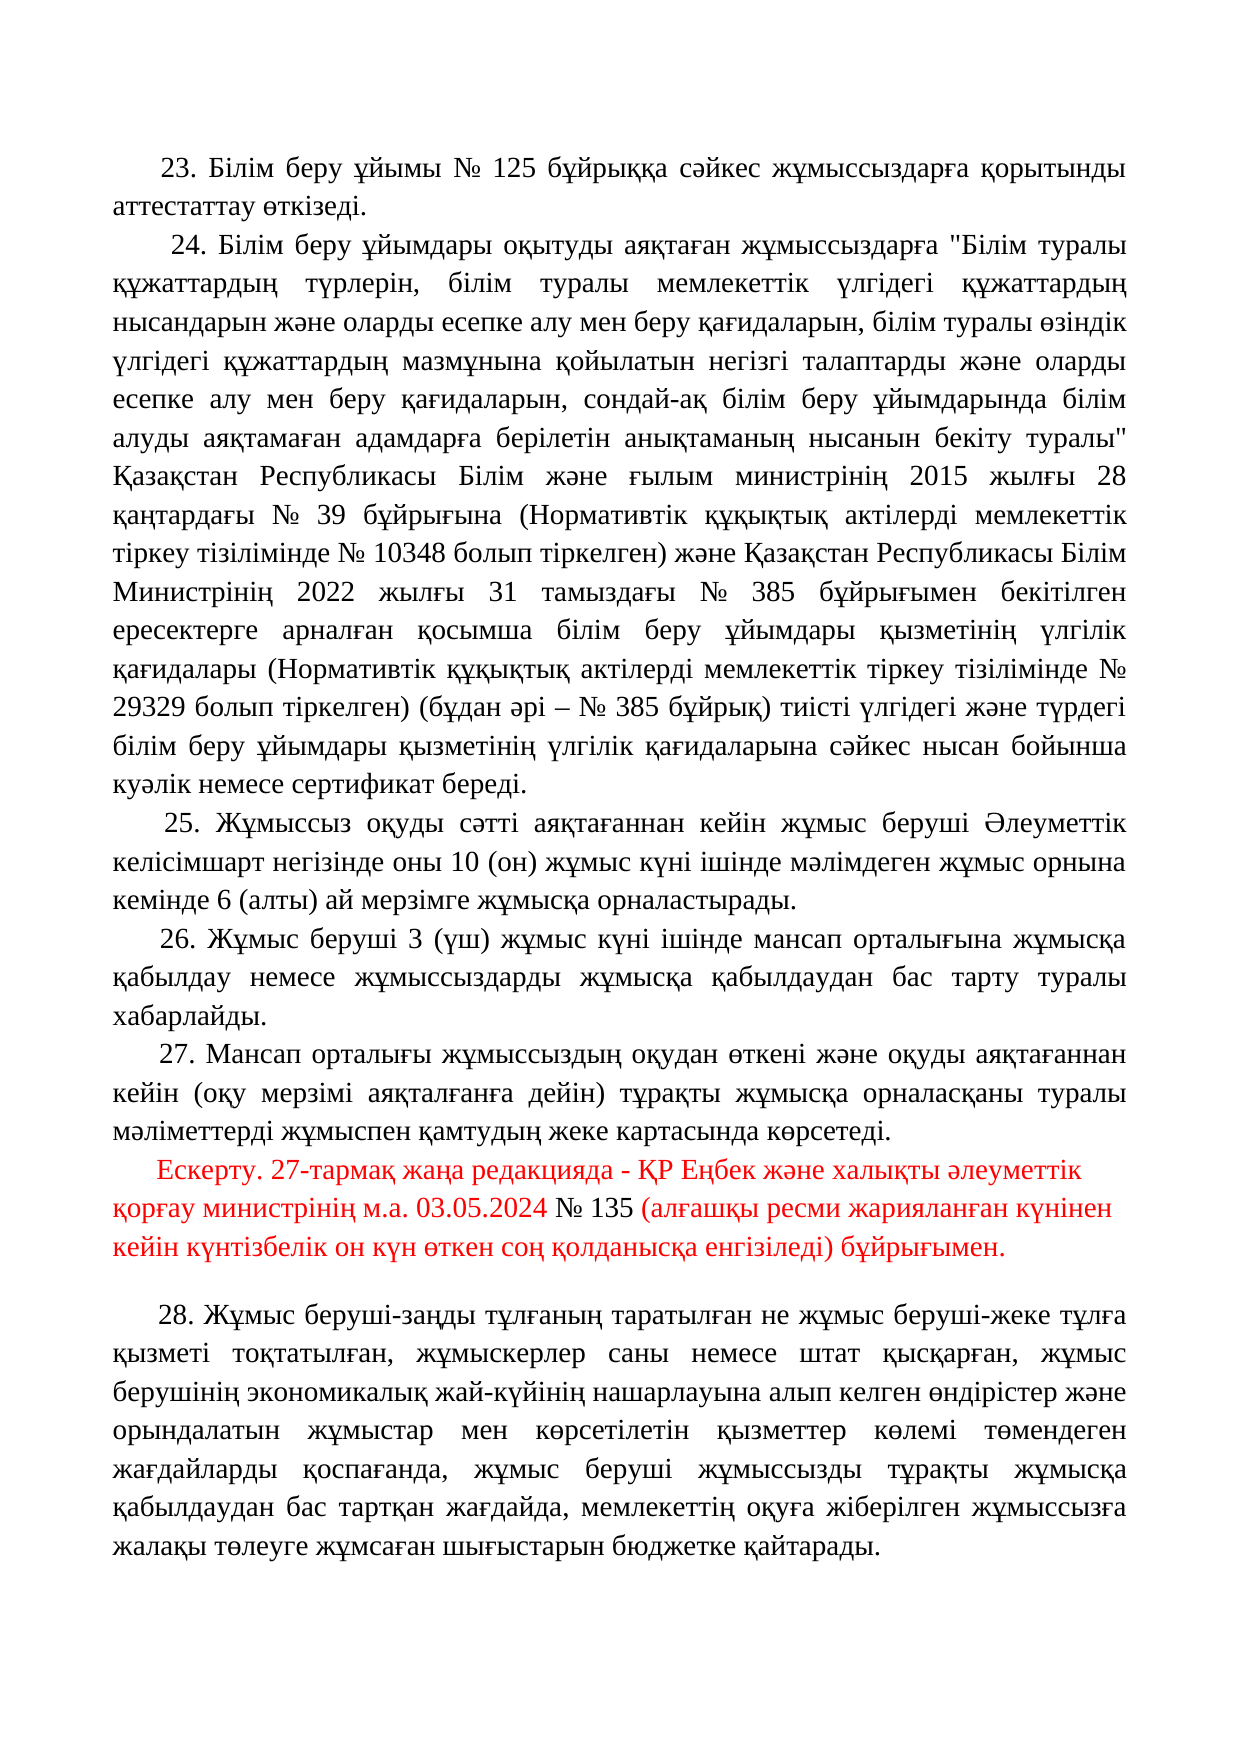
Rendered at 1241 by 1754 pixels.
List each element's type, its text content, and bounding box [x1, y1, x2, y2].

text 23. Білім беру ұйымы № 125 бұйрыққа сәйкес жұмыссыздарға қорытынды аттестаттау өткізеді. [112, 150, 1128, 222]
text 26. Жұмыс беруші 3 (үш) жұмыс күні ішінде мансап орталығына жұмысқа қабылдау немесе жұмыссыздарды жұмысқа қабылдаудан бас тарту туралы хабарлайды. [112, 921, 1128, 1031]
text Ескерту. 27-тармақ жаңа редакцияда - ҚР Еңбек және халықты әлеуметтік қорғау министрінің м.а. 03.05.2024 № 135 (алғашқы ресми жарияланған күнінен кейін күнтізбелік он күн өткен соң қолданысқа енгізіледі) бұйрығымен. [112, 1152, 1128, 1293]
text 25. Жұмыссыз оқуды сәтті аяқтағаннан кейін жұмыс беруші Әлеуметтік келісімшарт негізінде оны 10 (он) жұмыс күні ішінде мәлімдеген жұмыс орнына кемінде 6 (алты) ай мерзімге жұмысқа орналастырады. [112, 805, 1128, 916]
text 28. Жұмыс беруші-заңды тұлғаның таратылған не жұмыс беруші-жеке тұлға қызметі тоқтатылған, жұмыскерлер саны немесе штат қысқарған, жұмыс берушінің экономикалық жай-күйінің нашарлауына алып келген өндірістер және орындалатын жұмыстар мен көрсетілетін қызметтер көлемі төмендеген жағдайларды қоспағанда, жұмыс беруші жұмыссызды тұрақты жұмысқа қабылдаудан бас тартқан жағдайда, мемлекеттің оқуға жіберілген жұмыссызға жалақы төлеуге жұмсаған шығыстарын бюджетке қайтарады. [112, 1297, 1128, 1562]
text 24. Білім беру ұйымдары оқытуды аяқтаған жұмыссыздарға "Білім туралы құжаттардың түрлерін, білім туралы мемлекеттік үлгідегі құжаттардың нысандарын және оларды есепке алу мен беру қағидаларын, білім туралы өзіндік үлгідегі құжаттардың мазмұнына қойылатын негізгі талаптарды және оларды есепке алу мен беру қағидаларын, сондай-ақ білім беру ұйымдарында білім алуды аяқтамаған адамдарға берілетін анықтаманың нысанын бекіту туралы" Қазақстан Республикасы Білім және ғылым министрінің 2015 жылғы 28 қаңтардағы № 39 бұйрығына (Нормативтік құқықтық актілерді мемлекеттік тіркеу тізілімінде № 10348 болып тіркелген) және Қазақстан Республикасы Білім Министрінің 2022 жылғы 31 тамыздағы № 385 бұйрығымен бекітілген ересектерге арналған қосымша білім беру ұйымдары қызметінің үлгілік қағидалары (Нормативтік құқықтық актілерді мемлекеттік тіркеу тізілімінде № 29329 болып тіркелген) (бұдан әрі – № 385 бұйрық) тиісті үлгідегі және түрдегі білім беру ұйымдары қызметінің үлгілік қағидаларына сәйкес нысан бойынша куәлік немесе сертификат береді. [112, 227, 1128, 800]
text 27. Мансап орталығы жұмыссыздың оқудан өткені және оқуды аяқтағаннан кейін (оқу мерзімі аяқталғанға дейін) тұрақты жұмысқа орналасқаны туралы мәліметтерді жұмыспен қамтудың жеке картасында көрсетеді. [112, 1036, 1128, 1147]
